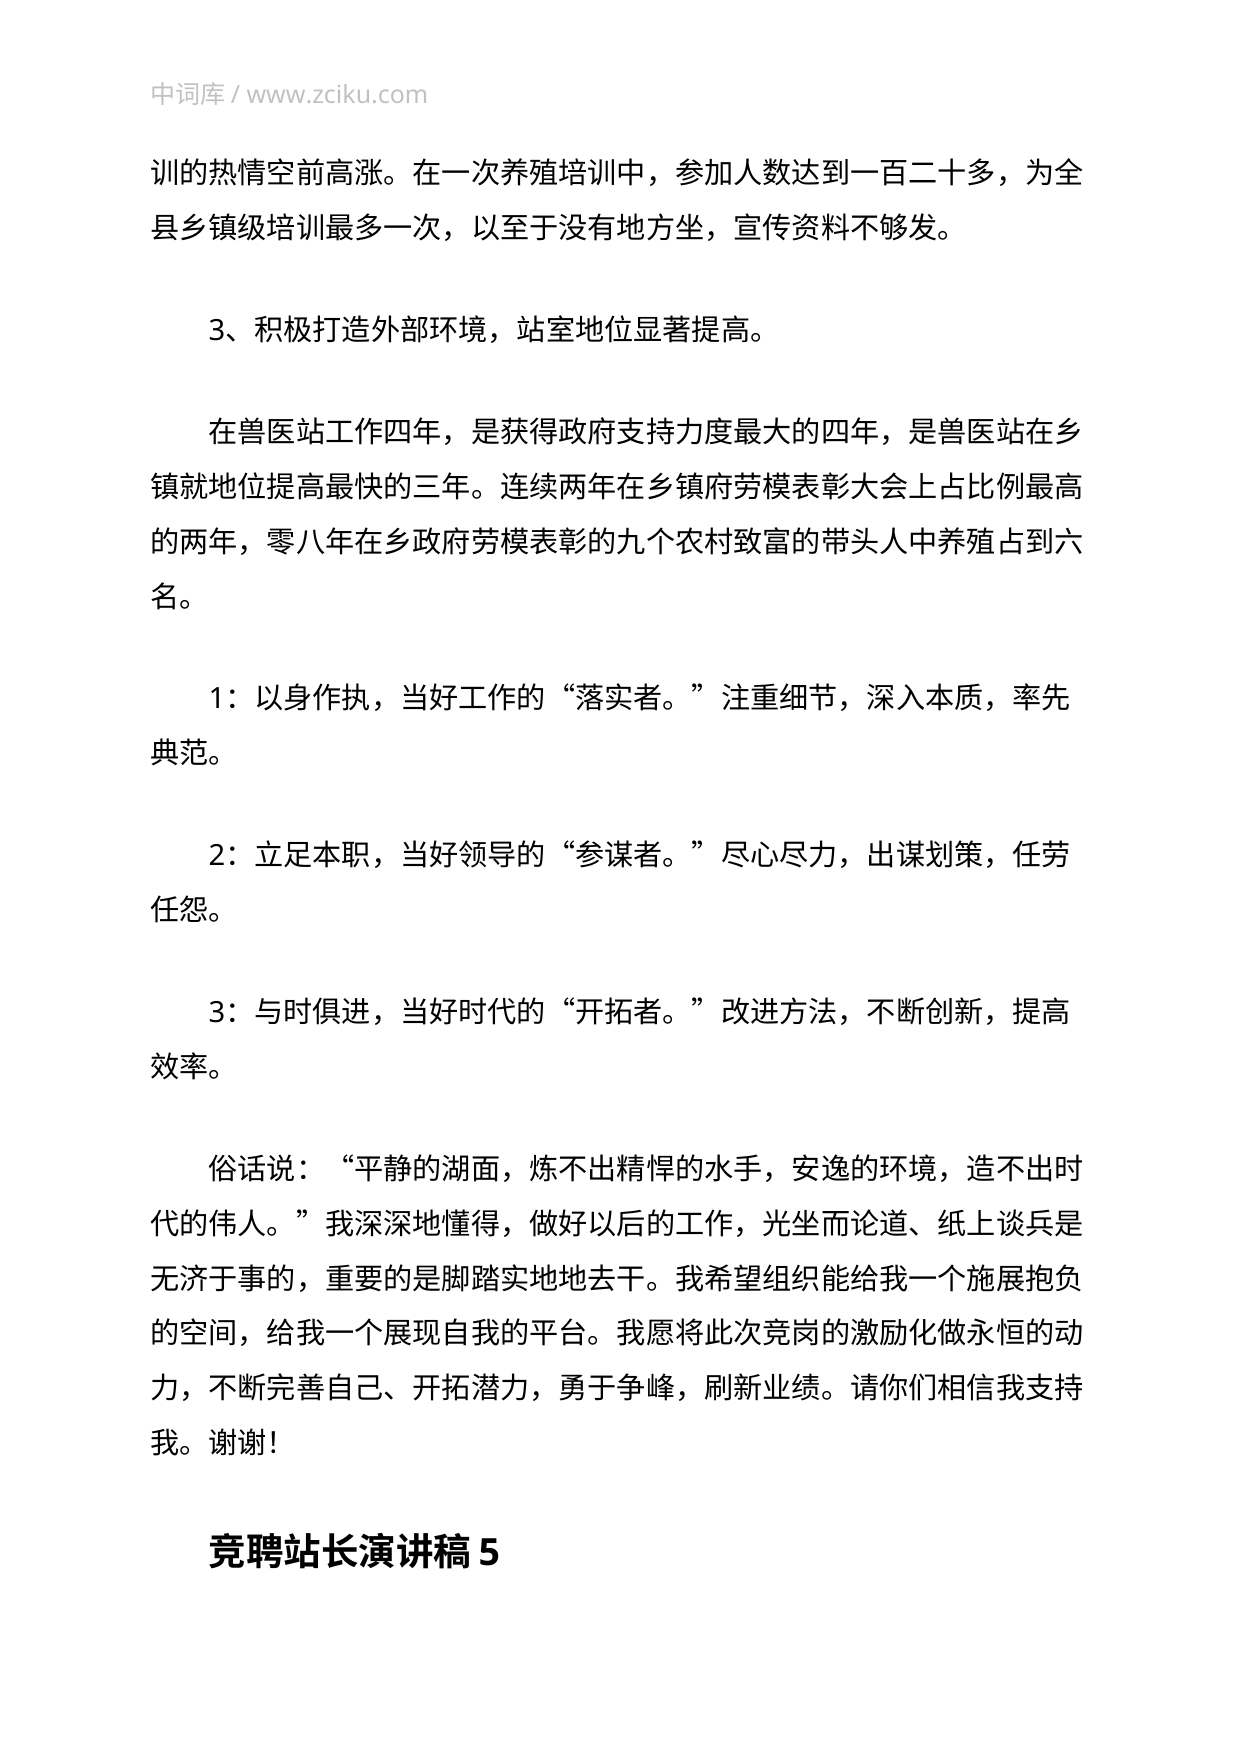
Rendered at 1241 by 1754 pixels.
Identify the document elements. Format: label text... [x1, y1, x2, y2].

text 俗话说：“平静的湖面，炼不出精悍的水手，安逸的环境，造不出时代的伟人。”我深深地懂得，做好以后的工作，光坐而论道、纸上谈兵是无济于事的，重要的是脚踏实地地去干。我希望组织能给我一个施展抱负的空间，给我一个展现自我的平台。我愿将此次竞岗的激励化做永恒的动力，不断完善自己、开拓潜力，勇于争峰，刷新业绩。请你们相信我支持我。谢谢！ [150, 1145, 1090, 1462]
text 竞聘站长演讲稿5 [150, 1522, 1090, 1576]
text 3：与时俱进，当好时代的“开拓者。”改进方法，不断创新，提高效率。 [150, 989, 1090, 1086]
text 2：立足本职，当好领导的“参谋者。”尽心尽力，出谋划策，任劳任怨。 [150, 832, 1090, 929]
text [150, 150, 1090, 247]
text 在兽医站工作四年，是获得政府支持力度最大的四年，是兽医站在乡镇就地位提高最快的三年。连续两年在乡镇府劳模表彰大会上占比例最高的两年，零八年在乡政府劳模表彰的九个农村致富的带头人中养殖占到六名。 [150, 409, 1090, 616]
text 1：以身作执，当好工作的“落实者。”注重细节，深入本质，率先典范。 [150, 675, 1090, 772]
text 3、积极打造外部环境，站室地位显著提高。 [150, 307, 1090, 349]
